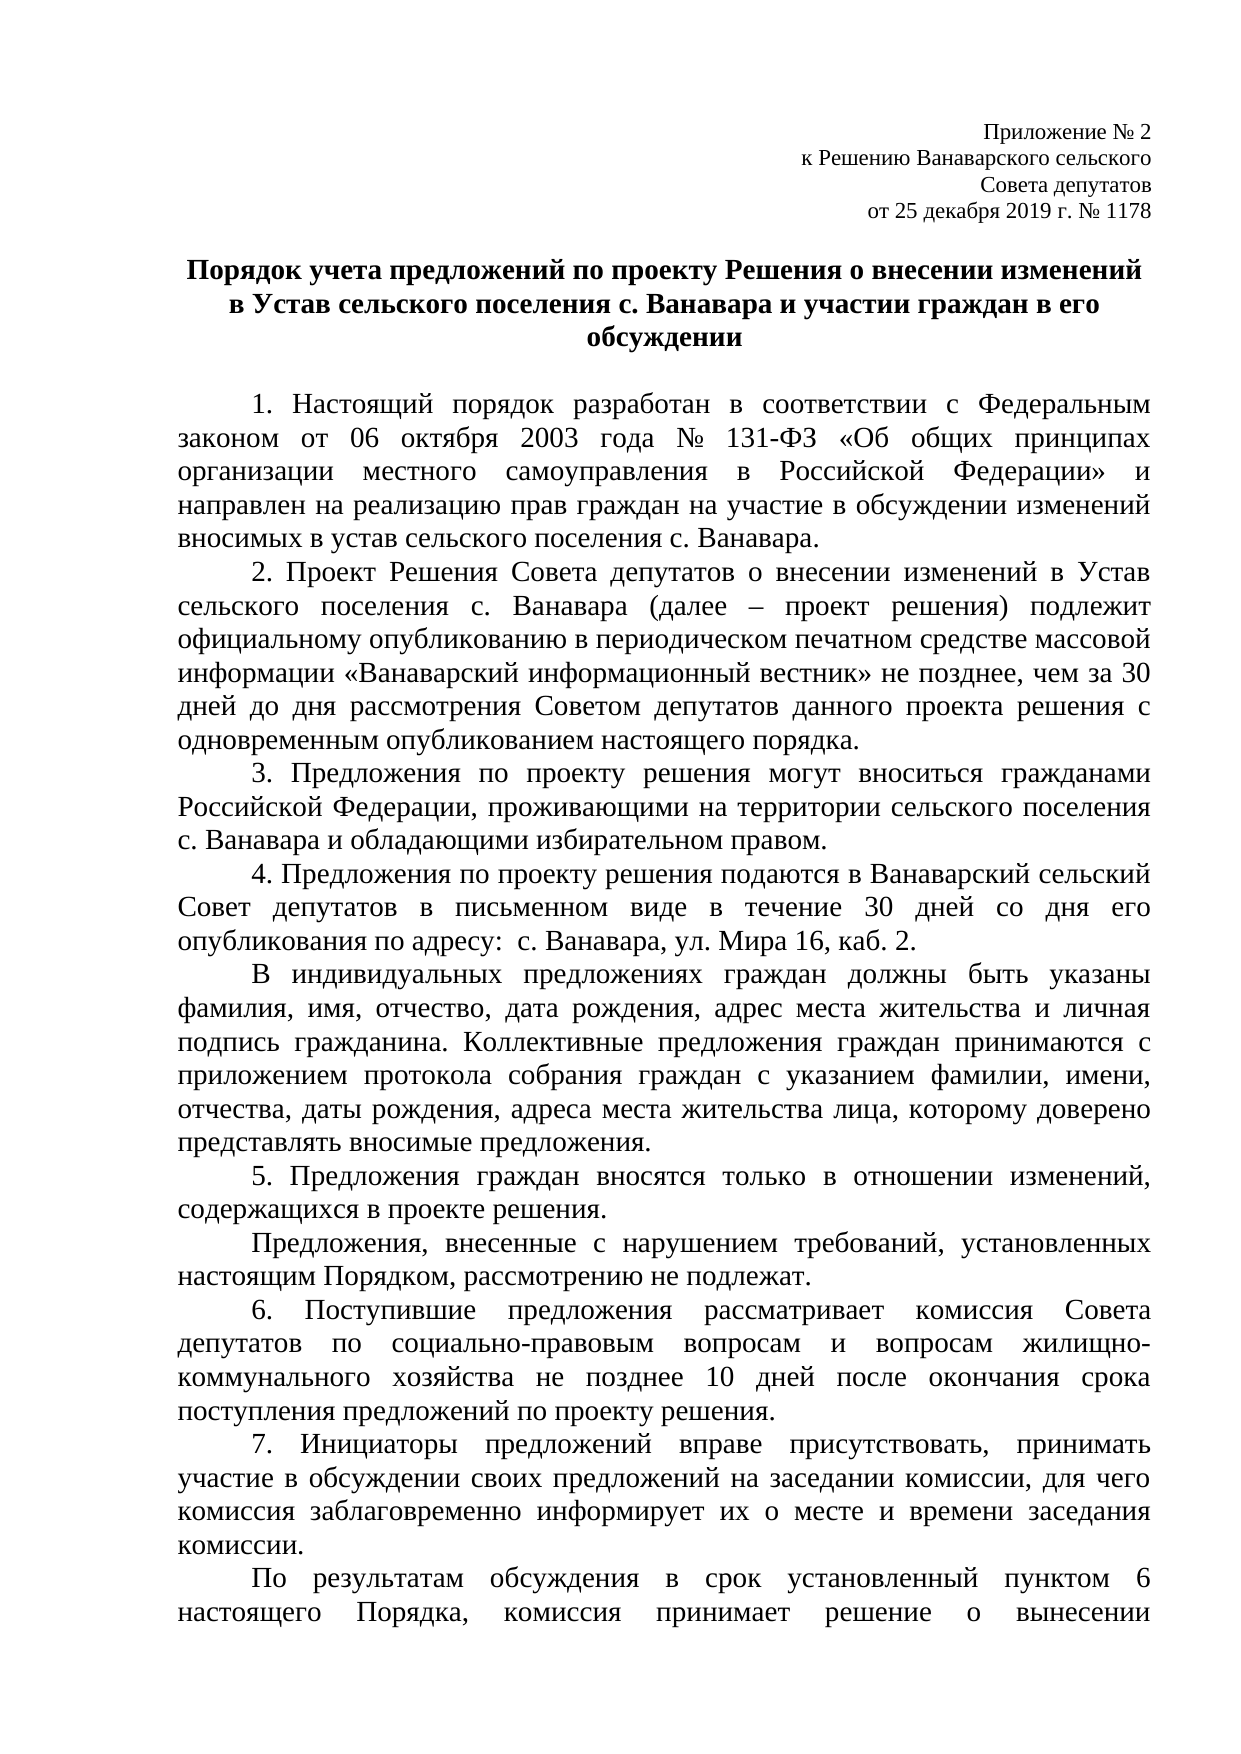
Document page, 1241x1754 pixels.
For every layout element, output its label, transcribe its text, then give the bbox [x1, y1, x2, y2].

text 1. Настоящий порядок разработан в соответствии с Федеральным законом от 06 октября 2003 года № 131-ФЗ «Об общих принципах организации местного самоуправления в Российской Федерации» и направлен на реализацию прав граждан на участие в обсуждении изменений вносимых в устав сельского поселения с. Ванавара. [177, 386, 1152, 554]
text 7. Инициаторы предложений вправе присутствовать, принимать участие в обсуждении своих предложений на заседании комиссии, для чего комиссия заблаговременно информирует их о месте и времени заседания комиссии. [177, 1426, 1152, 1560]
text Предложения, внесенные с нарушением требований, установленных настоящим Порядком, рассмотрению не подлежат. [177, 1225, 1152, 1292]
text 4. Предложения по проекту решения подаются в Ванаварский сельский Совет депутатов в письменном виде в течение 30 дней со дня его опубликования по адресу: с. Ванавара, ул. Мира 16, каб. 2. [177, 856, 1152, 957]
text от 25 декабря . № 1178 [177, 197, 1152, 223]
text Порядок учета предложений по проекту Решения о внесении изменений в Устав сельского поселения с. Ванавара и участии граждан в его обсуждении [177, 252, 1152, 353]
text 3. Предложения по проекту решения могут вноситься гражданами Российской Федерации, проживающими на территории сельского поселения с. Ванавара и обладающими избирательном правом. [177, 755, 1152, 856]
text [177, 1560, 1152, 1627]
text 2. Проект Решения Совета депутатов о внесении изменений в Устав сельского поселения с. Ванавара (далее – проект решения) подлежит официальному опубликованию в периодическом печатном средстве массовой информации «Ванаварский информационный вестник» не позднее, чем за 30 дней до дня рассмотрения Советом депутатов данного проекта решения с одновременным опубликованием настоящего порядка. [177, 554, 1152, 755]
text В индивидуальных предложениях граждан должны быть указаны фамилия, имя, отчество, дата рождения, адрес места жительства и личная подпись гражданина. Коллективные предложения граждан принимаются с приложением протокола собрания граждан с указанием фамилии, имени, отчества, даты рождения, адреса места жительства лица, которому доверено представлять вносимые предложения. [177, 957, 1152, 1158]
text 5. Предложения граждан вносятся только в отношении изменений, содержащихся в проекте решения. [177, 1158, 1152, 1225]
text Приложение № 2 [915, 118, 1152, 144]
text 6. Поступившие предложения рассматривает комиссия Совета депутатов по социально-правовым вопросам и вопросам жилищно-коммунального хозяйства не позднее 10 дней после окончания срока поступления предложений по проекту решения. [177, 1292, 1152, 1426]
text к Решению Ванаварского сельского [177, 144, 1152, 171]
text Совета депутатов [177, 171, 1152, 197]
